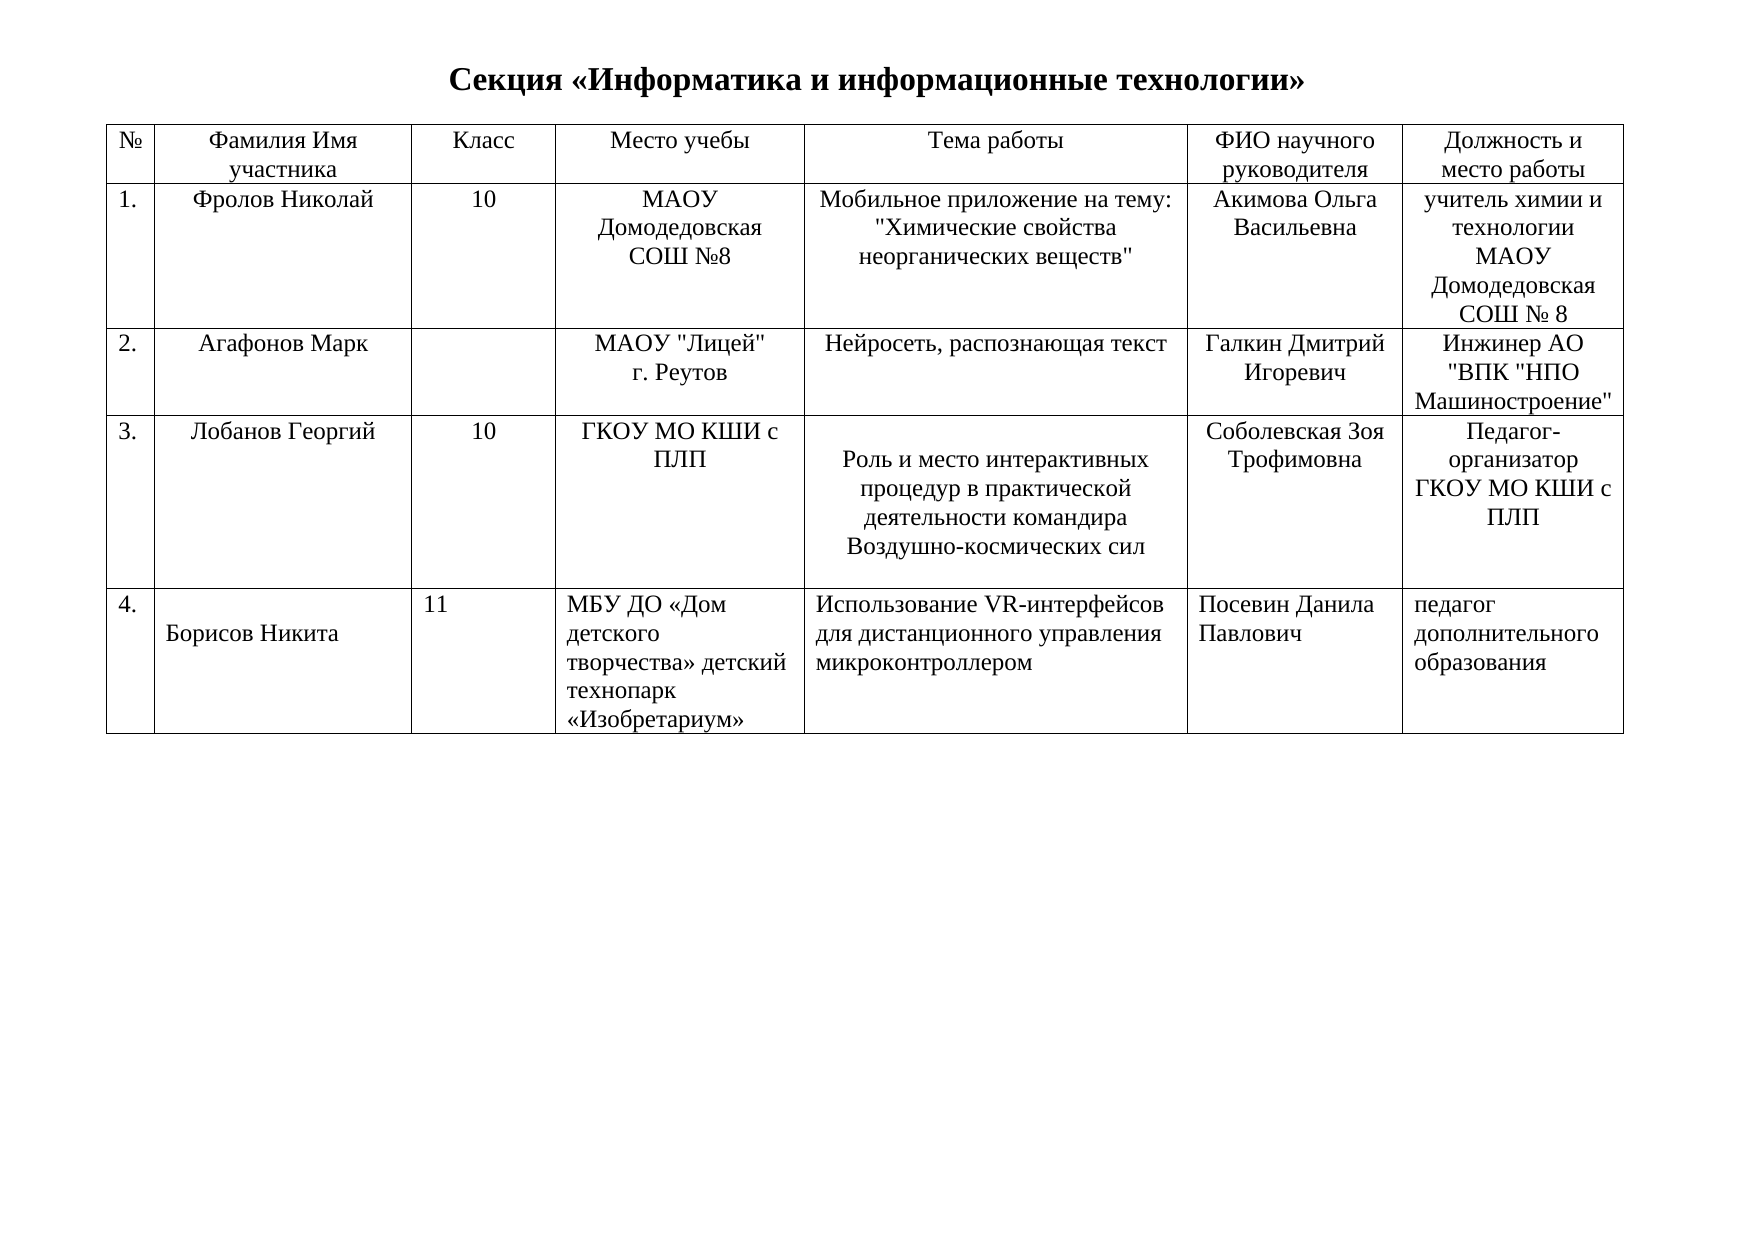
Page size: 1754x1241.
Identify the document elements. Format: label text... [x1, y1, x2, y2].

table_cell Использование VR-интерфейсов для дистанционного управления микроконтроллером [805, 589, 1187, 733]
table_header Класс [412, 125, 555, 183]
table_cell Акимова Ольга Васильевна [1188, 184, 1402, 327]
table_cell МАОУ Домодедовская СОШ №8 [556, 184, 804, 327]
table_cell Посевин Данила Павлович [1188, 589, 1402, 733]
table_cell [107, 416, 154, 588]
table_cell Инжинер АО "ВПК "НПО Машиностроение" [1403, 329, 1623, 415]
table_cell Соболевская Зоя Трофимовна [1188, 416, 1402, 588]
table_cell [107, 184, 154, 327]
table_cell Агафонов Марк [155, 329, 411, 415]
table_cell [412, 329, 555, 415]
table_header Фамилия Имя участника [155, 125, 411, 183]
table_cell Лобанов Георгий [155, 416, 411, 588]
table_cell 11 [412, 589, 555, 733]
table_cell МАОУ "Лицей" г. Реутов [556, 329, 804, 415]
table_header Место учебы [556, 125, 804, 183]
table_header Тема работы [805, 125, 1187, 183]
table_cell Мобильное приложение на тему: "Химические свойства неорганических веществ" [805, 184, 1187, 327]
table_cell ГКОУ МО КШИ с ПЛП [556, 416, 804, 588]
table_cell Нейросеть, распознающая текст [805, 329, 1187, 415]
table_cell [107, 589, 154, 733]
table_cell Галкин Дмитрий Игоревич [1188, 329, 1402, 415]
table_header ФИО научного руководителя [1188, 125, 1402, 183]
table_cell Борисов Никита [155, 589, 411, 733]
table_cell учитель химии и технологии МАОУ Домодедовская СОШ № 8 [1403, 184, 1623, 327]
table_cell 10 [412, 184, 555, 327]
table_cell МБУ ДО «Дом детского творчества» детский технопарк «Изобретариум» [556, 589, 804, 733]
table_cell Роль и место интерактивных процедур в практической деятельности командира Воздушно-космических сил [805, 416, 1187, 588]
table_cell 10 [412, 416, 555, 588]
table_cell Фролов Николай [155, 184, 411, 327]
table_cell [107, 329, 154, 415]
table_header № [107, 125, 154, 183]
table_cell педагог дополнительного образования [1403, 589, 1623, 733]
table_header Должность и место работы [1403, 125, 1623, 183]
table_cell Педагог-организатор ГКОУ МО КШИ с ПЛП [1403, 416, 1623, 588]
text Секция «Информатика и информационные технологии» [118, 59, 1636, 97]
